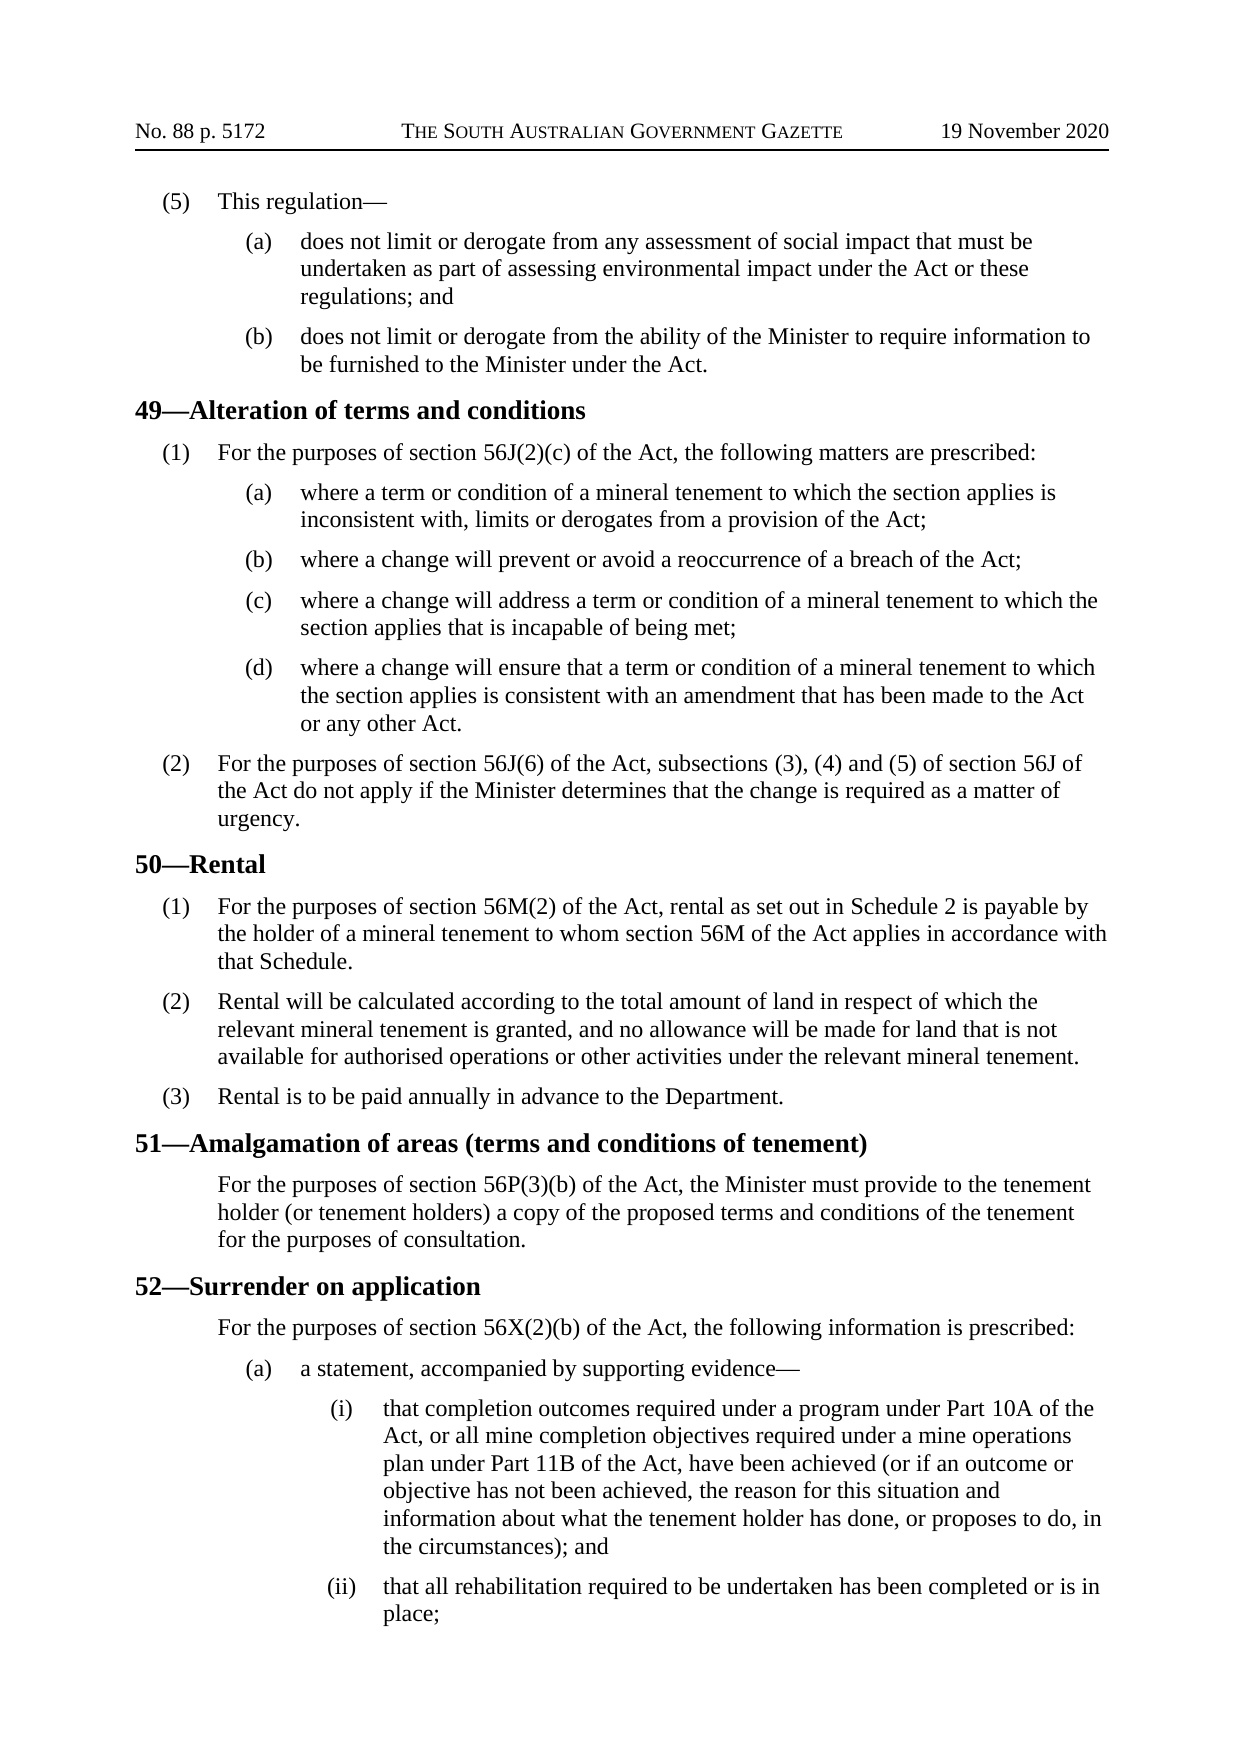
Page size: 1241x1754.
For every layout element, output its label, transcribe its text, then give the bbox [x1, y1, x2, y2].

text (a) does not limit or derogate from any assessment of social impact that must be undertaken as part of assessing environmental impact under the Act or these regulations; and [217, 227, 1109, 310]
text (2) Rental will be calculated according to the total amount of land in respect of which the relevant mineral tenement is granted, and no allowance will be made for land that is not available for authorised operations or other activities under the relevant mineral tenement. [135, 987, 1109, 1070]
text (3) Rental is to be paid annually in advance to the Department. [135, 1082, 1109, 1110]
text (1) For the purposes of section 56M(2) of the Act, rental as set out in Schedule 2 is payable by the holder of a mineral tenement to whom section 56M of the Act applies in accordance with that Schedule. [135, 892, 1109, 974]
text (2) For the purposes of section 56J(6) of the Act, subsections (3), (4) and (5) of section 56J of the Act do not apply if the Minister determines that the change is required as a matter of urgency. [135, 749, 1109, 831]
text (d) where a change will ensure that a term or condition of a mineral tenement to which the section applies is consistent with an amendment that has been made to the Act or any other Act. [217, 653, 1109, 736]
text (ii) that all rehabilitation required to be undertaken has been completed or is in place; [300, 1572, 1109, 1627]
text 52—Surrender on application [135, 1270, 1109, 1301]
text (b) where a change will prevent or avoid a reoccurrence of a breach of the Act; [217, 546, 1109, 573]
text (5) This regulation— [135, 187, 1109, 214]
text (i) that completion outcomes required under a program under Part 10A of the Act, or all mine completion objectives required under a mine operations plan under Part 11B of the Act, have been achieved (or if an outcome or objective has not been achieved, the reason for this situation and information about what the tenement holder has done, or proposes to do, in the circumstances); and [300, 1394, 1109, 1559]
text (a) where a term or condition of a mineral tenement to which the section applies is inconsistent with, limits or derogates from a provision of the Act; [217, 478, 1109, 533]
text (1) For the purposes of section 56J(2)(c) of the Act, the following matters are prescribed: [135, 438, 1109, 465]
text 50—Rental [135, 848, 1109, 879]
text For the purposes of section 56P(3)(b) of the Act, the Minister must provide to the tenement holder (or tenement holders) a copy of the proposed terms and conditions of the tenement for the purposes of consultation. [217, 1170, 1109, 1253]
text For the purposes of section 56X(2)(b) of the Act, the following information is prescribed: [217, 1313, 1109, 1341]
text 49—Alteration of terms and conditions [135, 394, 1109, 425]
text (b) does not limit or derogate from the ability of the Minister to require information to be furnished to the Minister under the Act. [217, 322, 1109, 377]
text (a) a statement, accompanied by supporting evidence— [217, 1353, 1109, 1381]
text 51—Amalgamation of areas (terms and conditions of tenement) [135, 1127, 1109, 1158]
text (c) where a change will address a term or condition of a mineral tenement to which the section applies that is incapable of being met; [217, 586, 1109, 641]
